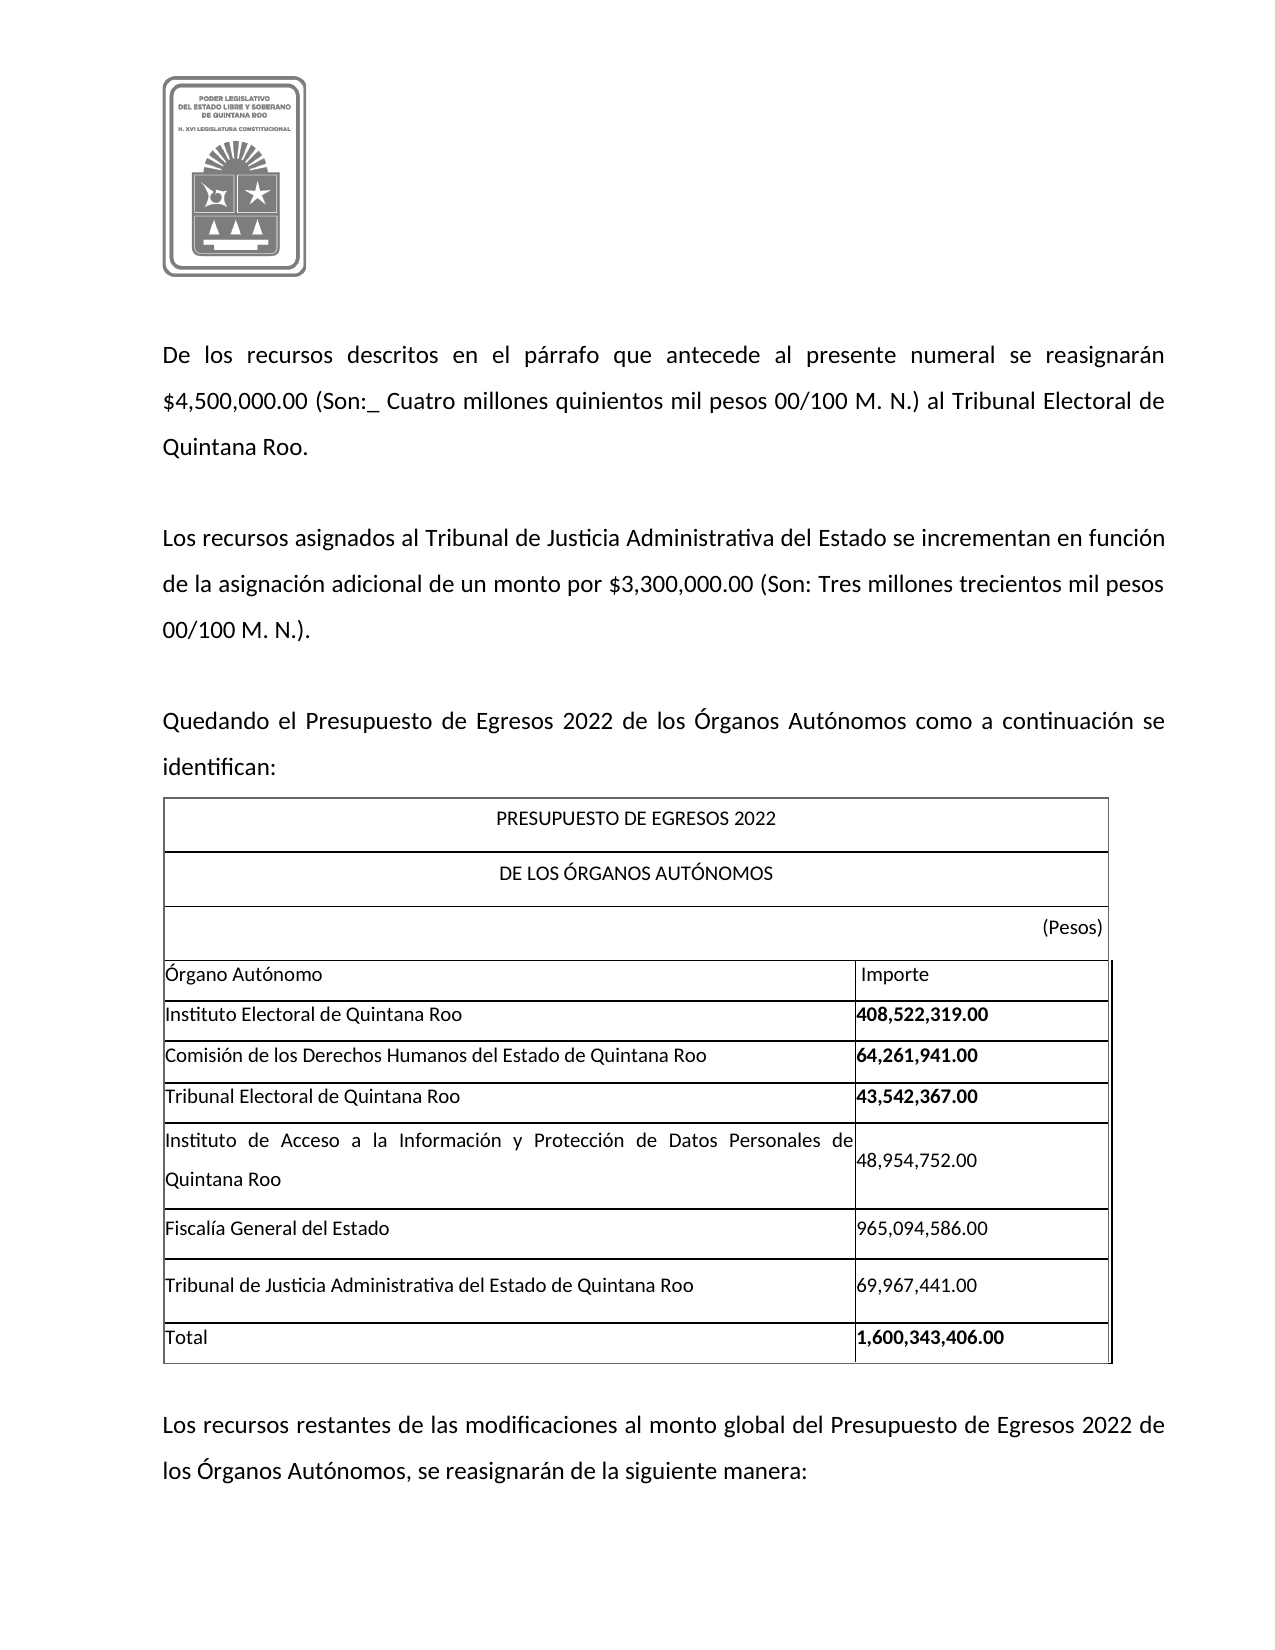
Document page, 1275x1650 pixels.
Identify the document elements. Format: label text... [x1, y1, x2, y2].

table_cell Fiscalía General del Estado [165, 1210, 855, 1258]
table_cell 965,094,586.00 [856, 1210, 1108, 1258]
text Los recursos restantes de las modificaciones al monto global del Presupuesto de Egresos 2022 de los Órganos Autónomos, se reasignarán de la siguiente manera: [162, 1410, 1167, 1486]
table_cell 64,261,941.00 [856, 1042, 1108, 1082]
table_cell DE LOS ÓRGANOS AUTÓNOMOS [165, 853, 1108, 906]
table_cell Instituto Electoral de Quintana Roo [165, 1002, 855, 1040]
picture [162, 76, 307, 277]
table_cell 408,522,319.00 [856, 1002, 1108, 1040]
table_cell Total [165, 1324, 855, 1362]
text De los recursos descritos en el párrafo que antecede al presente numeral se reasignarán $4,500,000.00 (Son:_ Cuatro millones quinientos mil pesos 00/100 M. N.) al Tribunal Electoral de Quintana Roo. [162, 340, 1167, 462]
table_cell Instituto de Acceso a la Información y Protección de Datos Personales de Quintana Roo [165, 1124, 855, 1208]
table_cell 69,967,441.00 [856, 1260, 1108, 1322]
text Quedando el Presupuesto de Egresos 2022 de los Órganos Autónomos como a continuación se identifican: [162, 706, 1167, 782]
table_cell (Pesos) [165, 907, 1108, 960]
table_cell Órgano Autónomo [165, 961, 855, 1000]
table_cell 1,600,343,406.00 [856, 1324, 1108, 1362]
table_cell 43,542,367.00 [856, 1084, 1108, 1122]
text Los recursos asignados al Tribunal de Justicia Administrativa del Estado se incrementan en función de la asignación adicional de un monto por $3,300,000.00 (Son: Tres millones trecientos mil pesos 00/100 M. N.). [162, 523, 1167, 644]
table_cell Tribunal Electoral de Quintana Roo [165, 1084, 855, 1122]
table_header PRESUPUESTO DE EGRESOS 2022 [165, 799, 1108, 851]
table_cell Tribunal de Justicia Administrativa del Estado de Quintana Roo [165, 1260, 855, 1322]
table_cell Comisión de los Derechos Humanos del Estado de Quintana Roo [165, 1042, 855, 1082]
table_cell 48,954,752.00 [856, 1124, 1108, 1208]
table_cell Importe [856, 961, 1108, 1000]
